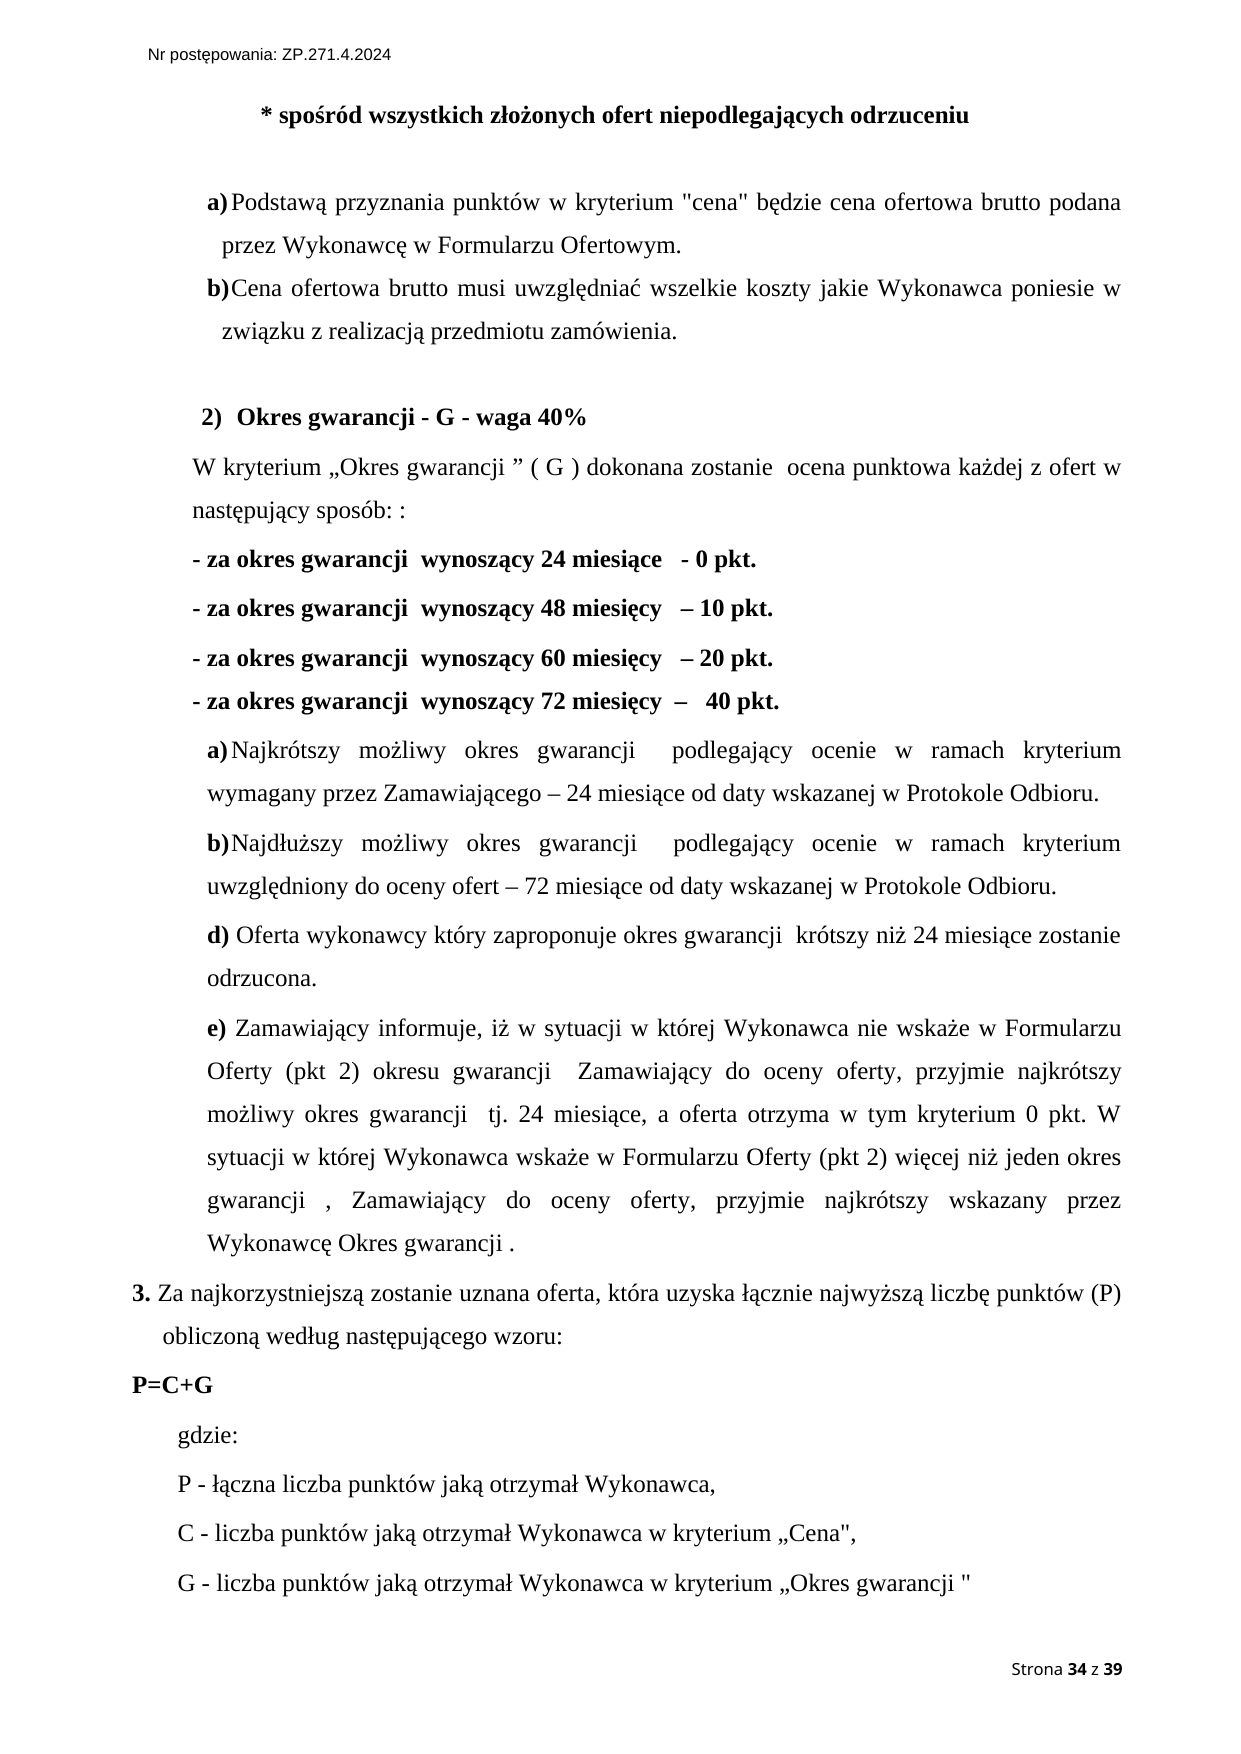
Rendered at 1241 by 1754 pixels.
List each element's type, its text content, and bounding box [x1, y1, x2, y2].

text 2) Okres gwarancji - G - waga 40% [201, 402, 1122, 431]
text 3. Za najkorzystniejszą zostanie uznana oferta, która uzyska łącznie najwyższą liczbę punktów (P) obliczoną według następującego wzoru: [132, 1278, 1122, 1350]
text G - liczba punktów jaką otrzymał Wykonawca w kryterium „Okres gwarancji " [177, 1568, 1122, 1597]
text - za okres gwarancji wynoszący 24 miesiące - 0 pkt. [192, 544, 1122, 573]
text P=C+G [132, 1370, 1122, 1399]
text - za okres gwarancji wynoszący 60 miesięcy – 20 pkt. [192, 643, 1122, 672]
text gdzie: [177, 1420, 1122, 1448]
text b) Najdłuższy możliwy okres gwarancji podlegający ocenie w ramach kryterium uwzględniony do oceny ofert – 72 miesiące od daty wskazanej w Protokole Odbioru. [207, 828, 1122, 900]
text C - liczba punktów jaką otrzymał Wykonawca w kryterium „Cena", [177, 1518, 1122, 1547]
text b) Cena ofertowa brutto musi uwzględniać wszelkie koszty jakie Wykonawca poniesie w związku z realizacją przedmiotu zamówienia. [207, 273, 1122, 345]
text d) Oferta wykonawcy który zaproponuje okres gwarancji krótszy niż 24 miesiące zostanie odrzucona. [207, 920, 1122, 992]
text - za okres gwarancji wynoszący 72 miesięcy – 40 pkt. [192, 686, 1122, 715]
text P - łączna liczba punktów jaką otrzymał Wykonawca, [177, 1469, 1122, 1498]
text W kryterium „Okres gwarancji ” ( G ) dokonana zostanie ocena punktowa każdej z ofert w następujący sposób: : [192, 452, 1122, 523]
text e) Zamawiający informuje, iż w sytuacji w której Wykonawca nie wskaże w Formularzu Oferty (pkt 2) okresu gwarancji Zamawiający do oceny oferty, przyjmie najkrótszy możliwy okres gwarancji tj. 24 miesiące, a oferta otrzyma w tym kryterium 0 pkt. W sytuacji w której Wykonawca wskaże w Formularzu Oferty (pkt 2) więcej niż jeden okres gwarancji , Zamawiający do oceny oferty, przyjmie najkrótszy wskazany przez Wykonawcę Okres gwarancji . [207, 1013, 1122, 1257]
text - za okres gwarancji wynoszący 48 miesięcy – 10 pkt. [192, 593, 1122, 622]
text a) Najkrótszy możliwy okres gwarancji podlegający ocenie w ramach kryterium wymagany przez Zamawiającego – 24 miesiące od daty wskazanej w Protokole Odbioru. [207, 735, 1122, 807]
text * spośród wszystkich złożonych ofert niepodlegających odrzuceniu [186, 100, 1122, 129]
text a) Podstawą przyznania punktów w kryterium "cena" będzie cena ofertowa brutto podana przez Wykonawcę w Formularzu Ofertowym. [207, 187, 1122, 258]
